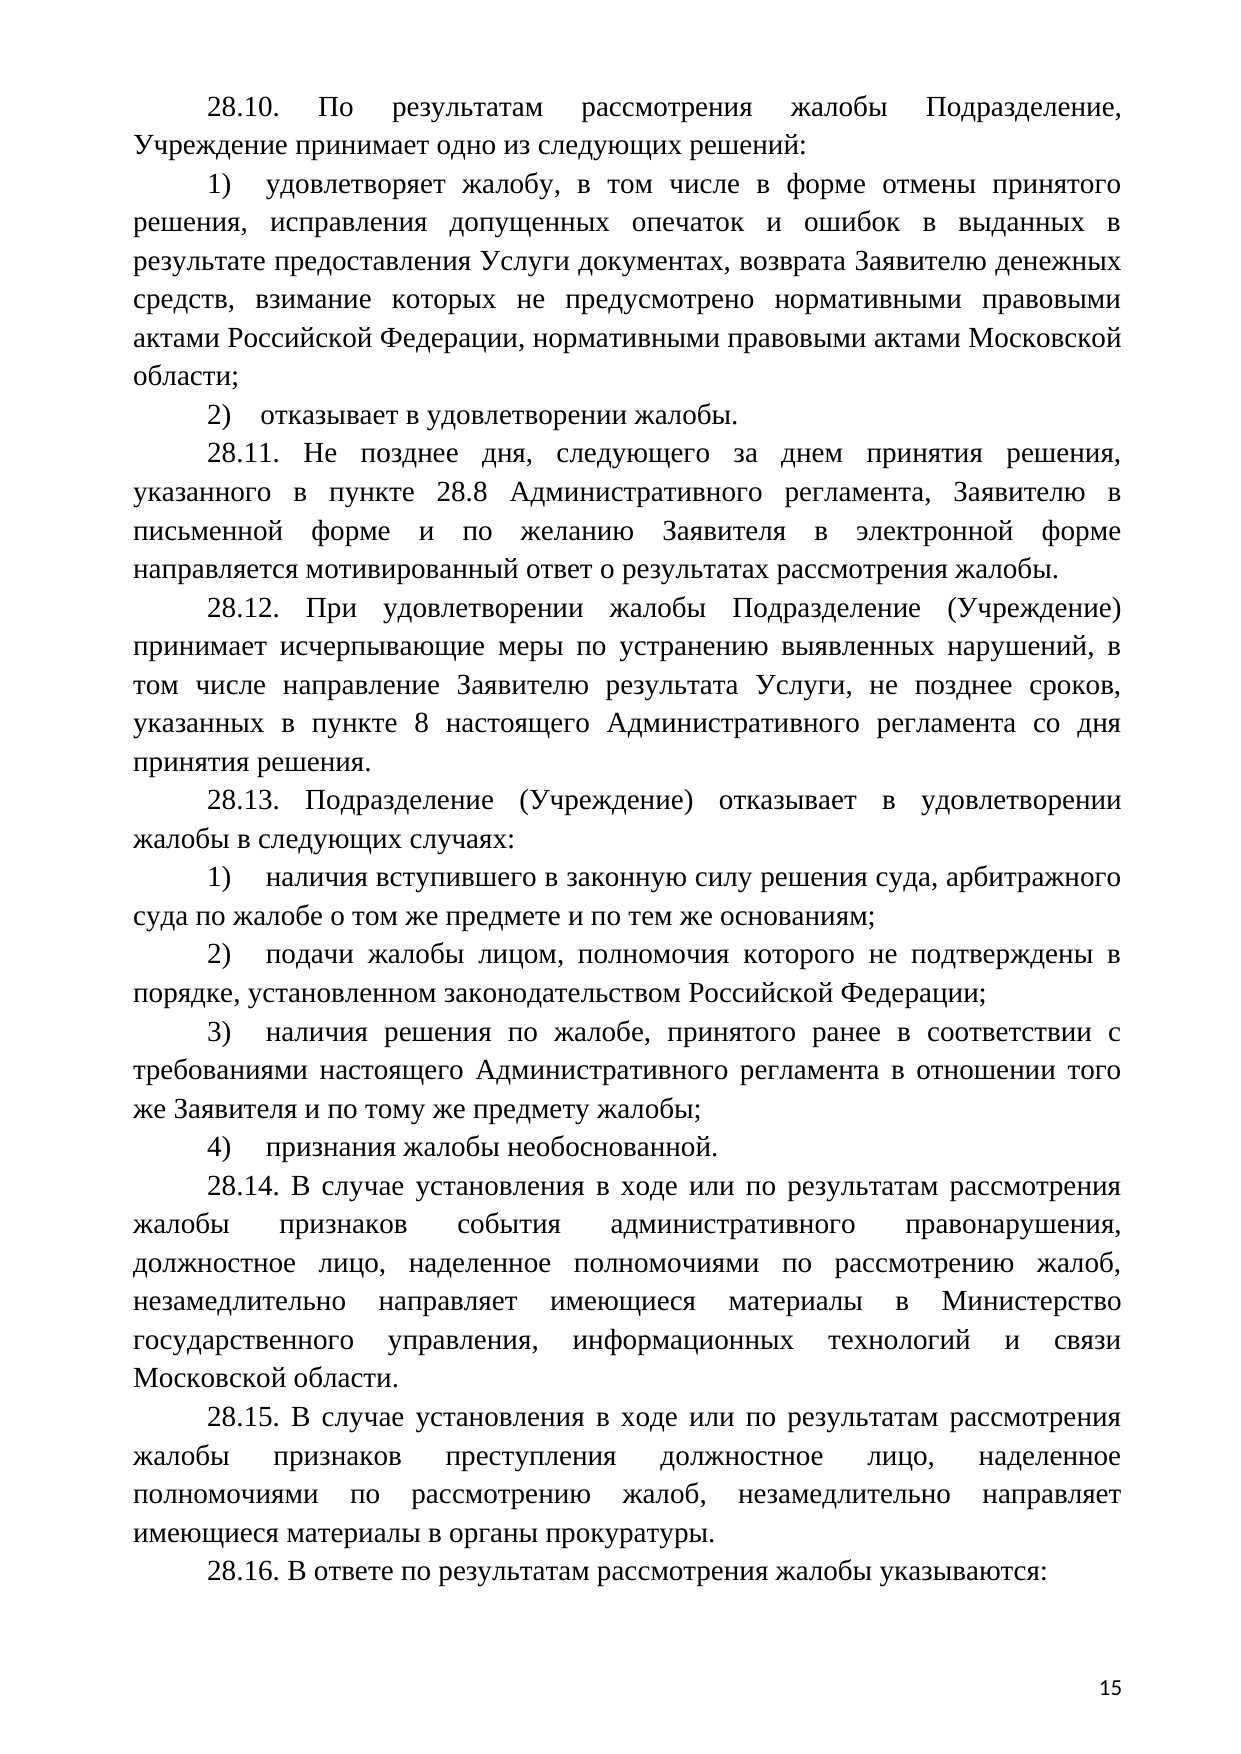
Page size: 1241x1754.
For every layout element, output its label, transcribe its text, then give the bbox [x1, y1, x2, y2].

text 28.16. В ответе по результатам рассмотрения жалобы указываются: [133, 1553, 1122, 1587]
text 28.14. В случае установления в ходе или по результатам рассмотрения жалобы признаков события административного правонарушения, должностное лицо, наделенное полномочиями по рассмотрению жалоб, незамедлительно направляет имеющиеся материалы в Министерство государственного управления, информационных технологий и связи Московской области. [133, 1168, 1122, 1394]
text 4) признания жалобы необоснованной. [133, 1129, 1122, 1163]
text 28.13. Подразделение (Учреждение) отказывает в удовлетворении жалобы в следующих случаях: [133, 782, 1122, 854]
text 2) подачи жалобы лицом, полномочия которого не подтверждены в порядке, установленном законодательством Российской Федерации; [133, 937, 1122, 1009]
text 1) наличия вступившего в законную силу решения суда, арбитражного суда по жалобе о том же предмете и по тем же основаниям; [133, 859, 1122, 932]
text 3) наличия решения по жалобе, принятого ранее в соответствии с требованиями настоящего Административного регламента в отношении того же Заявителя и по тому же предмету жалобы; [133, 1014, 1122, 1124]
text 2) отказывает в удовлетворении жалобы. [133, 397, 1122, 431]
text 28.11. Не позднее дня, следующего за днем принятия решения, указанного в пункте 28.8 Административного регламента, Заявителю в письменной форме и по желанию Заявителя в электронной форме направляется мотивированный ответ о результатах рассмотрения жалобы. [133, 436, 1122, 585]
text 1) удовлетворяет жалобу, в том числе в форме отмены принятого решения, исправления допущенных опечаток и ошибок в выданных в результате предоставления Услуги документах, возврата Заявителю денежных средств, взимание которых не предусмотрено нормативными правовыми актами Российской Федерации, нормативными правовыми актами Московской области; [133, 166, 1122, 392]
text 28.15. В случае установления в ходе или по результатам рассмотрения жалобы признаков преступления должностное лицо, наделенное полномочиями по рассмотрению жалоб, незамедлительно направляет имеющиеся материалы в органы прокуратуры. [133, 1399, 1122, 1548]
text 28.10. По результатам рассмотрения жалобы Подразделение, Учреждение принимает одно из следующих решений: [133, 89, 1122, 161]
text 28.12. При удовлетворении жалобы Подразделение (Учреждение) принимает исчерпывающие меры по устранению выявленных нарушений, в том числе направление Заявителю результата Услуги, не позднее сроков, указанных в пункте 8 настоящего Административного регламента со дня принятия решения. [133, 590, 1122, 777]
